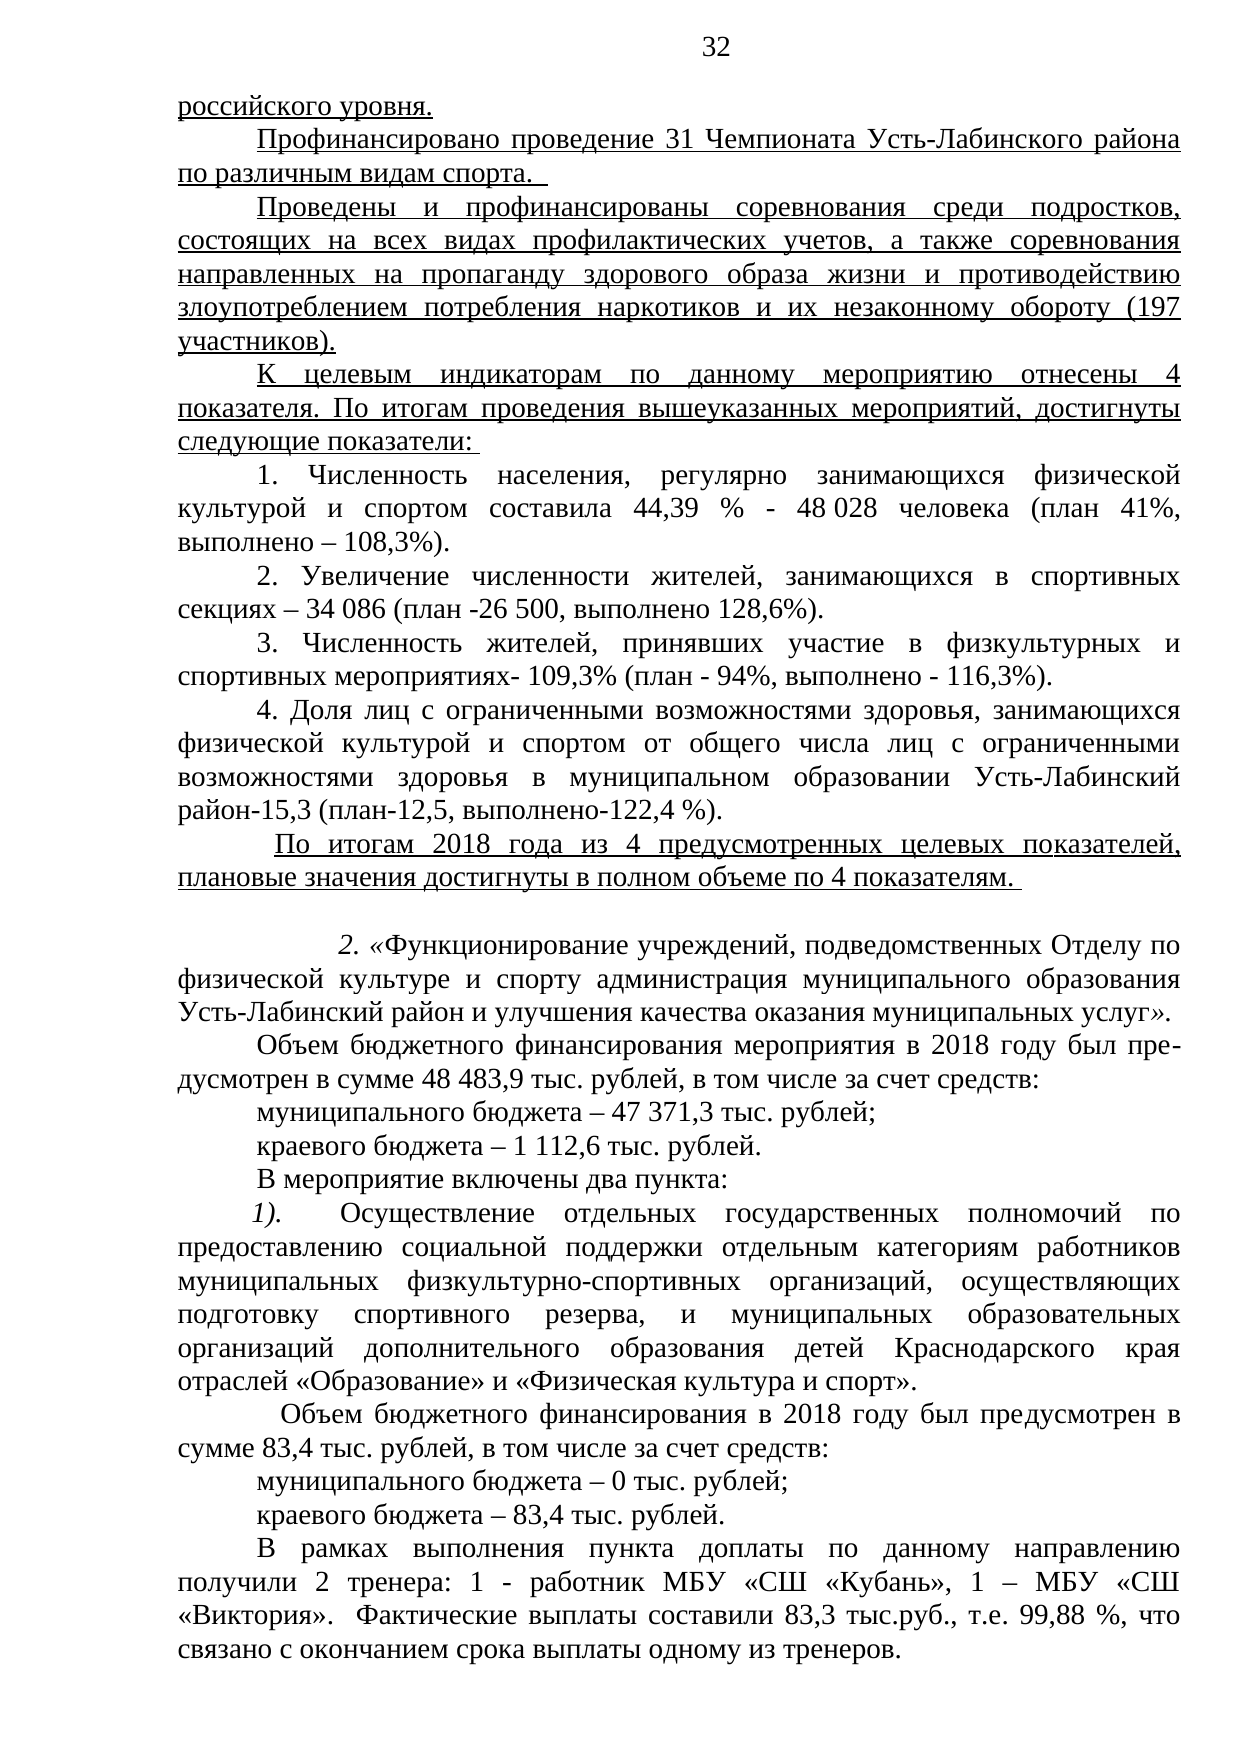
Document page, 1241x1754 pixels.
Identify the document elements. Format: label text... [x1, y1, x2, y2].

text По итогам 2018 года из 4 предусмотренных целевых показателей, плановые значения достигнуты в полном объеме по 4 показателям. [177, 827, 1181, 894]
text К целевым индикаторам по данному мероприятию отнесены 4 показателя. По итогам проведения вышеуказанных мероприятий, достигнуты следующие показатели: [177, 357, 1181, 419]
text Проведены и профинансированы соревнования среди подростков, состоящих на всех видах профилактических учетов, а также соревнования направленных на пропаганду здорового образа жизни и противодействию злоупотреблением потребления наркотиков и их незаконному обороту (197 участников). [177, 189, 1181, 251]
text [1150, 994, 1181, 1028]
text муниципального бюджета – 0 тыс. рублей; [177, 1464, 1181, 1497]
text 1. Численность населения, регулярно занимающихся физической культурой и спортом составила 44,39 % - 48 028 человека (план 41%, выполнено – 108,3%). [177, 458, 1181, 558]
text 1). Осуществление отдельных государственных полномочий по предоставлению социальной поддержки отдельным категориям работников муниципальных физкультурно-спортивных организаций, осуществляющих подготовку спортивного резерва, и муниципальных образовательных организаций дополнительного образования детей Краснодарского края отраслей «Образование» и «Физическая культура и спорт». [177, 1196, 1181, 1397]
text Объем бюджетного финансирования в 2018 году был предусмотрен в сумме 83,4 тыс. рублей, в том числе за счет средств: [177, 1397, 1181, 1464]
text краевого бюджета – 1 112,6 тыс. рублей. [177, 1128, 1181, 1162]
text В мероприятие включены два пункта: [177, 1162, 1181, 1196]
text 4. Доля лиц с ограниченными возможностями здоровья, занимающихся физической культурой и спортом от общего числа лиц с ограниченными возможностями здоровья в муниципальном образовании Усть-Лабинский район-15,3 (план-12,5, выполнено-122,4 %). [177, 692, 1181, 827]
text краевого бюджета – 83,4 тыс. рублей. [177, 1497, 1181, 1531]
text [177, 89, 1181, 122]
text муниципального бюджета – 47 371,3 тыс. рублей; [177, 1095, 1181, 1128]
text 3. Численность жителей, принявших участие в физкультурных и спортивных мероприятиях- 109,3% (план - 94%, выполнено - 116,3%). [177, 625, 1181, 692]
text Объем бюджетного финансирования мероприятия в 2018 году был предусмотрен в сумме 48 483,9 тыс. рублей, в том числе за счет средств: [177, 1028, 1181, 1095]
text Проведены и профинансированы соревнования среди подростков, состоящих на всех видах профилактических учетов, а также соревнования направленных на пропаганду здорового образа жизни и противодействию злоупотреблением потребления наркотиков и их незаконному обороту (197 участников). [177, 319, 1181, 357]
text Профинансировано проведение 31 Чемпионата Усть-Лабинского района по различным видам спорта. [177, 122, 1181, 189]
text В рамках выполнения пункта доплаты по данному направлению получили 2 тренера: 1 - работник МБУ «СШ «Кубань», 1 – МБУ «СШ «Виктория». Фактические выплаты составили 83,3 тыс.руб., т.е. 99,88 %, что связано с окончанием срока выплаты одному из тренеров. [177, 1531, 1181, 1665]
text Проведены и профинансированы соревнования среди подростков, состоящих на всех видах профилактических учетов, а также соревнования направленных на пропаганду здорового образа жизни и противодействию злоупотреблением потребления наркотиков и их незаконному обороту (197 участников). [177, 252, 1181, 285]
text Проведены и профинансированы соревнования среди подростков, состоящих на всех видах профилактических учетов, а также соревнования направленных на пропаганду здорового образа жизни и противодействию злоупотреблением потребления наркотиков и их незаконному обороту (197 участников). [177, 286, 1181, 318]
text К целевым индикаторам по данному мероприятию отнесены 4 показателя. По итогам проведения вышеуказанных мероприятий, достигнуты следующие показатели: [177, 420, 1181, 458]
text 2. Увеличение численности жителей, занимающихся в спортивных секциях – 34 086 (план -26 500, выполнено 128,6%). [177, 558, 1181, 625]
